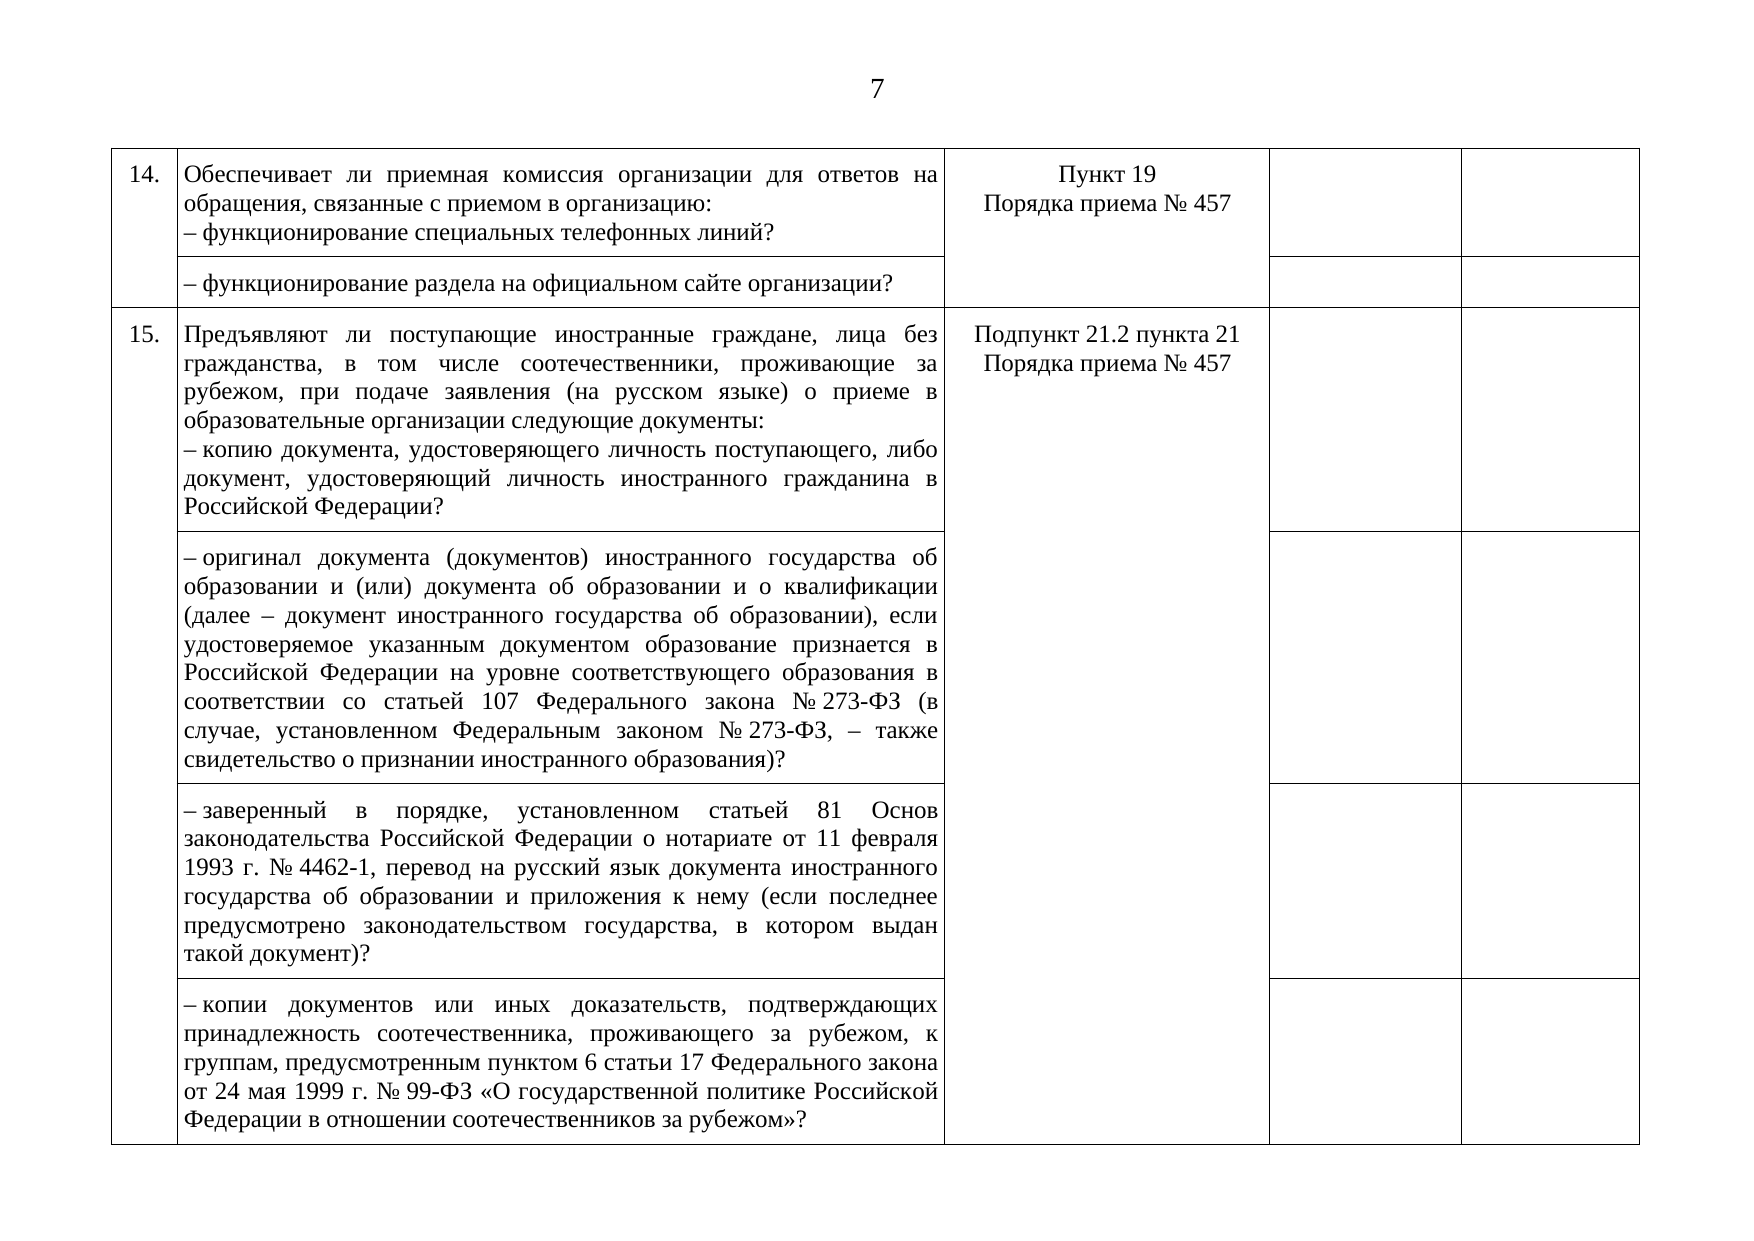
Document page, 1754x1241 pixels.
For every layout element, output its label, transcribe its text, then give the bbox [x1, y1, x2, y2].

table_cell [1462, 784, 1639, 978]
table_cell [945, 149, 1269, 307]
table_cell [1270, 257, 1461, 307]
table_cell [1462, 257, 1639, 307]
table_cell Обеспечивает ли приемная комиссия организации для ответов на обращения, связанные с приемом в организацию: – функционирование специальных телефонных линий? [178, 149, 944, 256]
table_cell [1462, 149, 1639, 256]
table_cell – заверенный в порядке, установленном статьей 81 Основ законодательства Российской Федерации о нотариате от 11 февраля 1993 г. № 4462-1, перевод на русский язык документа иностранного государства об образовании и приложения к нему (если последнее предусмотрено законодательством государства, в котором выдан такой документ)? [178, 784, 944, 978]
table_cell [1270, 784, 1461, 978]
table_cell [1462, 308, 1639, 531]
table_cell [1270, 532, 1461, 783]
table_cell – оригинал документа (документов) иностранного государства об образовании и (или) документа об образовании и о квалификации (далее – документ иностранного государства об образовании), если удостоверяемое указанным документом образование признается в Российской Федерации на уровне соответствующего образования в соответствии со статьей 107 Федерального закона № 273-ФЗ (в случае, установленном Федеральным законом № 273-ФЗ, – также свидетельство о признании иностранного образования)? [178, 532, 944, 783]
table_cell [1462, 532, 1639, 783]
table_cell [1270, 979, 1461, 1144]
table_cell 14. [112, 149, 177, 307]
table_cell – копии документов или иных доказательств, подтверждающих принадлежность соотечественника, проживающего за рубежом, к группам, предусмотренным пунктом 6 статьи 17 Федерального закона от 24 мая 1999 г. № 99-ФЗ «О государственной политике Российской Федерации в отношении соотечественников за рубежом»? [178, 979, 944, 1144]
table_cell Предъявляют ли поступающие иностранные граждане, лица без гражданства, в том числе соотечественники, проживающие за рубежом, при подаче заявления (на русском языке) о приеме в образовательные организации следующие документы: – копию документа, удостоверяющего личность поступающего, либо документ, удостоверяющий личность иностранного гражданина в Российской Федерации? [178, 308, 944, 531]
table_cell [1270, 149, 1461, 256]
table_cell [945, 308, 1269, 1144]
table_cell 15. [112, 308, 177, 1144]
table_cell [1270, 308, 1461, 531]
table_cell [1462, 979, 1639, 1144]
table_cell – функционирование раздела на официальном сайте организации? [178, 257, 944, 307]
